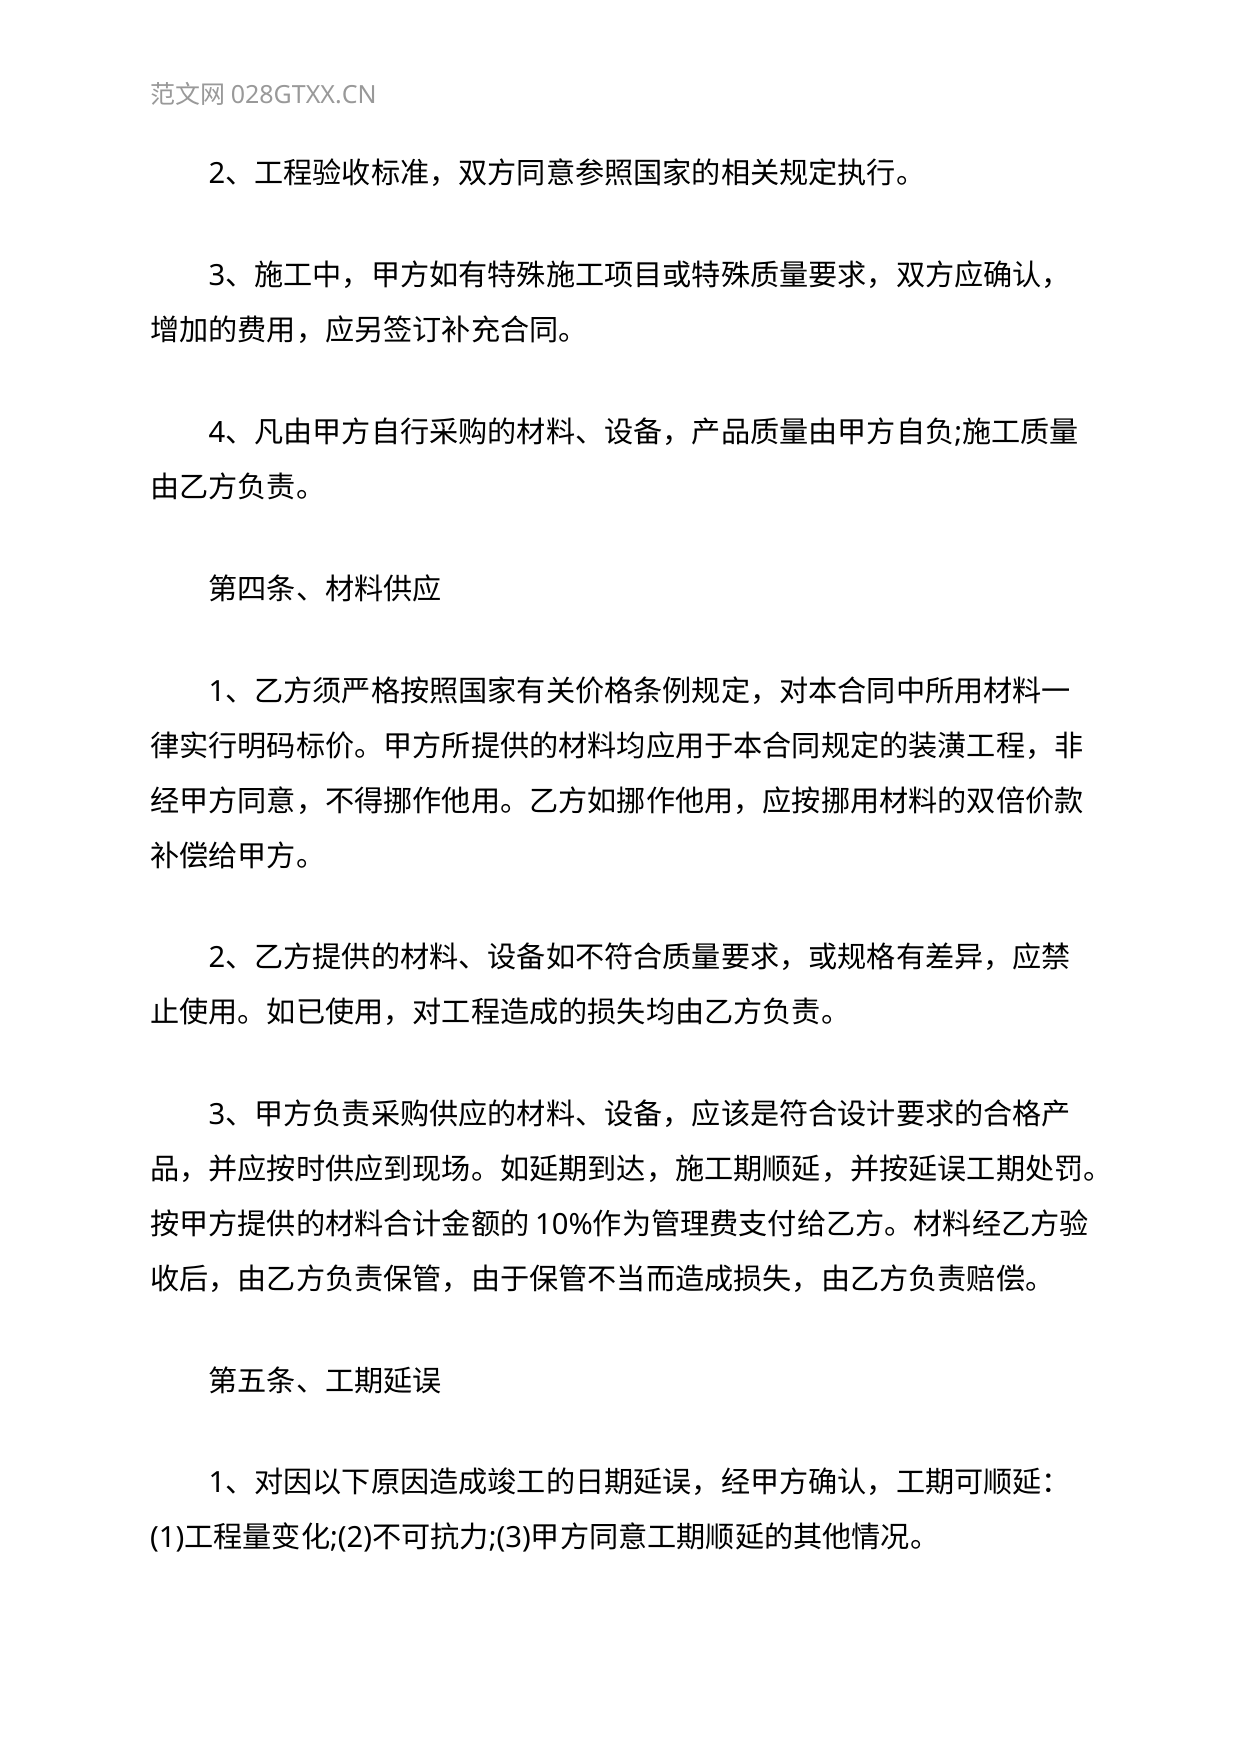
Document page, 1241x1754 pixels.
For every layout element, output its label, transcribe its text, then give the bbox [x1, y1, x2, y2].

text 2、乙方提供的材料、设备如不符合质量要求，或规格有差异，应禁止使用。如已使用，对工程造成的损失均由乙方负责。 [150, 934, 1090, 1031]
text 第五条、工期延误 [150, 1357, 1090, 1399]
text 4、凡由甲方自行采购的材料、设备，产品质量由甲方自负;施工质量由乙方负责。 [150, 409, 1090, 506]
text 2、工程验收标准，双方同意参照国家的相关规定执行。 [150, 150, 1090, 192]
text 1、对因以下原因造成竣工的日期延误，经甲方确认，工期可顺延：(1)工程量变化;(2)不可抗力;(3)甲方同意工期顺延的其他情况。 [150, 1459, 1090, 1556]
text 3、施工中，甲方如有特殊施工项目或特殊质量要求，双方应确认，增加的费用，应另签订补充合同。 [150, 252, 1090, 349]
text 1、乙方须严格按照国家有关价格条例规定，对本合同中所用材料一律实行明码标价。甲方所提供的材料均应用于本合同规定的装潢工程，非经甲方同意，不得挪作他用。乙方如挪作他用，应按挪用材料的双倍价款补偿给甲方。 [150, 667, 1090, 874]
text 第四条、材料供应 [150, 566, 1090, 608]
text 3、甲方负责采购供应的材料、设备，应该是符合设计要求的合格产品，并应按时供应到现场。如延期到达，施工期顺延，并按延误工期处罚。按甲方提供的材料合计金额的10%作为管理费支付给乙方。材料经乙方验收后，由乙方负责保管，由于保管不当而造成损失，由乙方负责赔偿。 [150, 1091, 1090, 1298]
